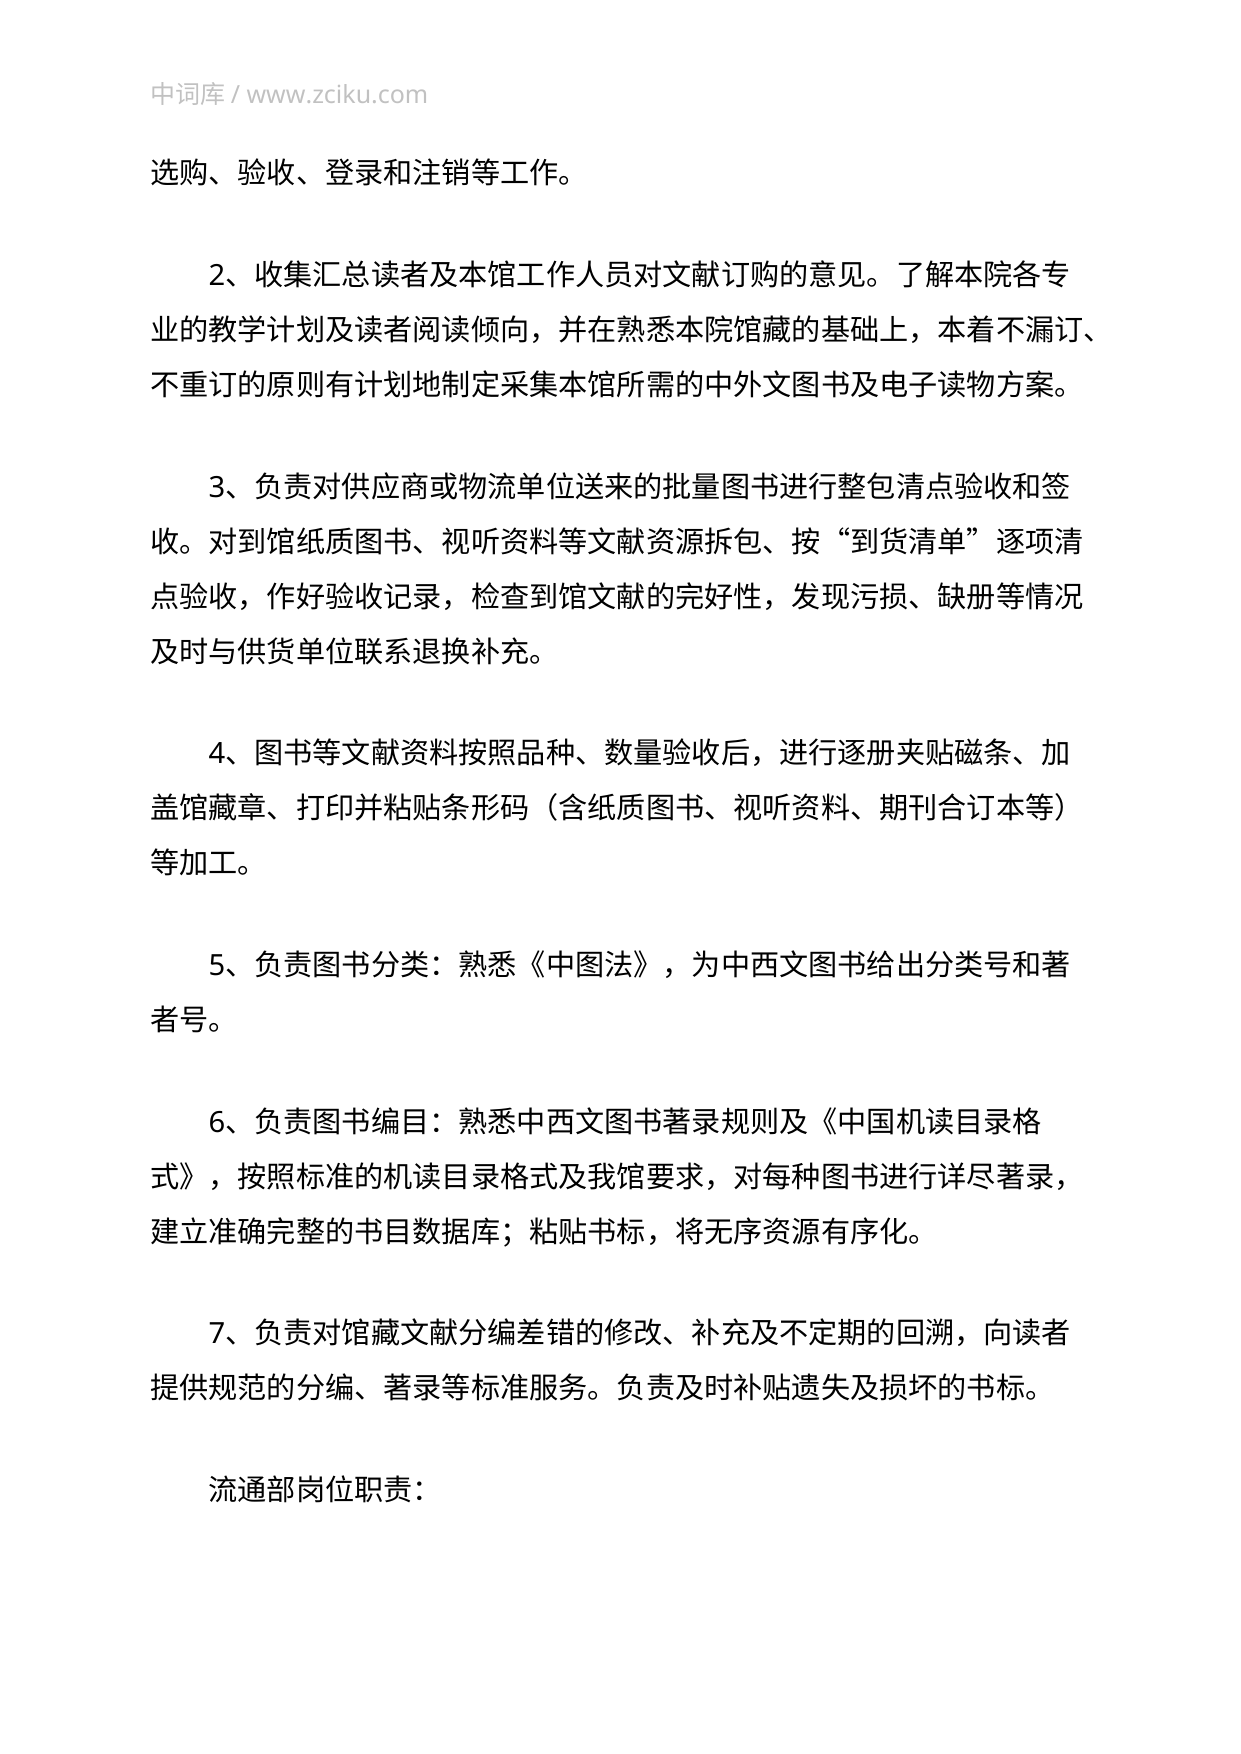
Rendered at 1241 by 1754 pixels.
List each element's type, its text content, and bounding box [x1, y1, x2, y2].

text 5、负责图书分类：熟悉《中图法》，为中西文图书给出分类号和著者号。 [150, 942, 1090, 1039]
text 7、负责对馆藏文献分编差错的修改、补充及不定期的回溯，向读者提供规范的分编、著录等标准服务。负责及时补贴遗失及损坏的书标。 [150, 1310, 1090, 1407]
text 3、负责对供应商或物流单位送来的批量图书进行整包清点验收和签收。对到馆纸质图书、视听资料等文献资源拆包、按“到货清单”逐项清点验收，作好验收记录，检查到馆文献的完好性，发现污损、缺册等情况及时与供货单位联系退换补充。 [150, 463, 1090, 671]
text 4、图书等文献资料按照品种、数量验收后，进行逐册夹贴磁条、加盖馆藏章、打印并粘贴条形码（含纸质图书、视听资料、期刊合订本等）等加工。 [150, 730, 1090, 882]
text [150, 150, 1090, 192]
text 6、负责图书编目：熟悉中西文图书著录规则及《中国机读目录格式》，按照标准的机读目录格式及我馆要求，对每种图书进行详尽著录，建立准确完整的书目数据库；粘贴书标，将无序资源有序化。 [150, 1098, 1090, 1251]
text 2、收集汇总读者及本馆工作人员对文献订购的意见。了解本院各专业的教学计划及读者阅读倾向，并在熟悉本院馆藏的基础上，本着不漏订、不重订的原则有计划地制定采集本馆所需的中外文图书及电子读物方案。 [150, 252, 1090, 404]
text 流通部岗位职责： [150, 1467, 1090, 1509]
